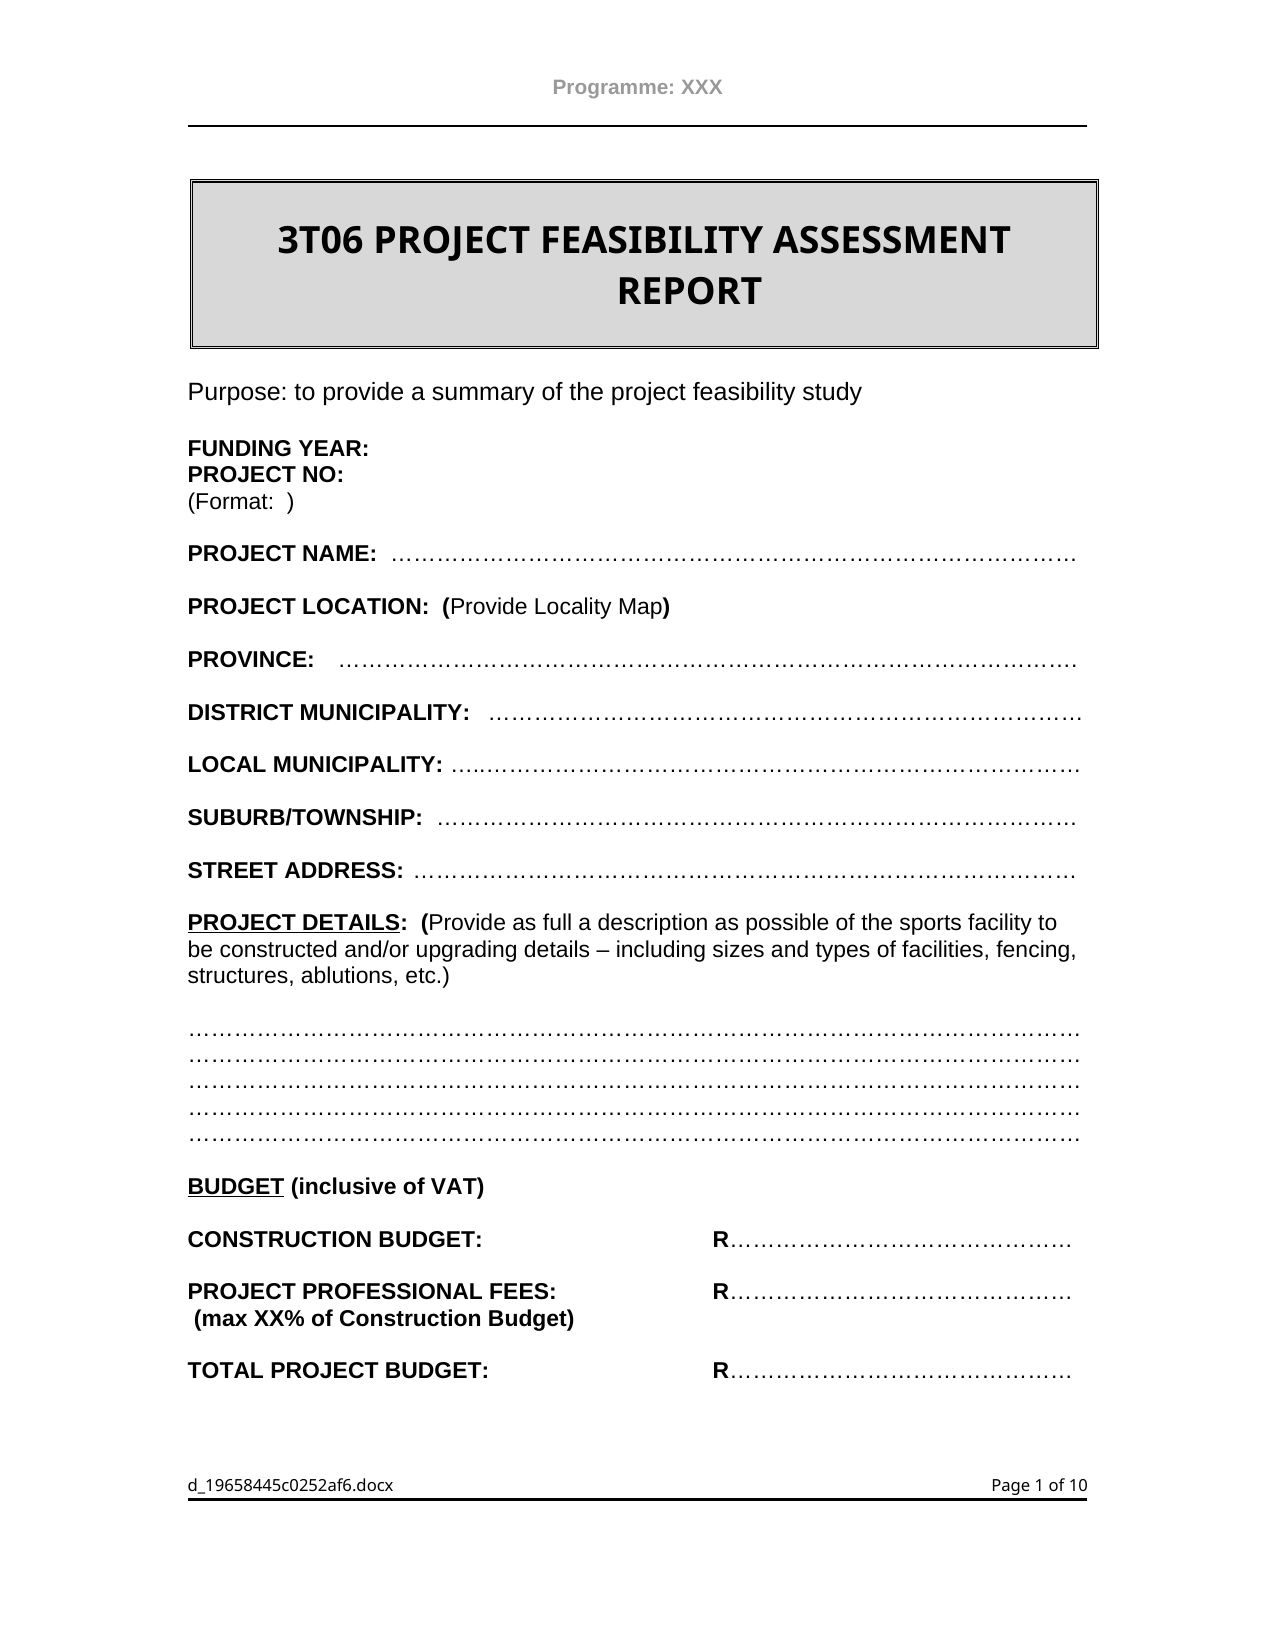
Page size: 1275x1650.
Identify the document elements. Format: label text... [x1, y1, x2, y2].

text ……………………………………………………………………………………………………… [187, 1094, 1087, 1120]
text Purpose: to provide a summary of the project feasibility study [187, 377, 1087, 406]
text SUBURB/TOWNSHIP: ………………………………………………………………………… [187, 804, 1087, 830]
text ……………………………………………………………………………………………………… [187, 1067, 1087, 1094]
text CONSTRUCTION BUDGET: R……………………………………… [187, 1226, 1087, 1252]
text FUNDING YEAR: [187, 435, 1087, 461]
text PROJECT NAME: ……………………………………………………………………………… [187, 540, 1087, 567]
text PROJECT NO: [187, 461, 1087, 488]
text ……………………………………………………………………………………………………… [187, 1015, 1087, 1041]
text PROJECT PROFESSIONAL FEES: R……………………………………… [187, 1278, 1087, 1304]
text DISTRICT MUNICIPALITY: …………………………………………………………………… [187, 698, 1087, 725]
text STREET ADDRESS: …………………………………………………………………………… [187, 857, 1087, 883]
text LOCAL MUNICIPALITY: …..…………………………………………………………………… [187, 751, 1087, 777]
text ……………………………………………………………………………………………………… [187, 1041, 1087, 1067]
text PROJECT LOCATION: (Provide Locality Map) [187, 593, 1087, 619]
text TOTAL PROJECT BUDGET: R……………………………………… [187, 1357, 1087, 1384]
text PROJECT DETAILS: (Provide as full a description as possible of the sports facility to be constructed and/or upgrading details – including sizes and types of facilities, fencing, structures, ablutions, etc.) [187, 909, 1087, 988]
text (Format: ) [187, 488, 1087, 514]
text (max XX% of Construction Budget) [187, 1304, 1087, 1331]
text PROVINCE: ……………………………………………………………………………………. [187, 646, 1087, 672]
text BUDGET (inclusive of VAT) [187, 1173, 1087, 1199]
title 3T06 PROJECT FEASIBILITY ASSESSMENT REPORT [193, 208, 1096, 310]
text ……………………………………………………………………………………………………… [187, 1120, 1087, 1146]
